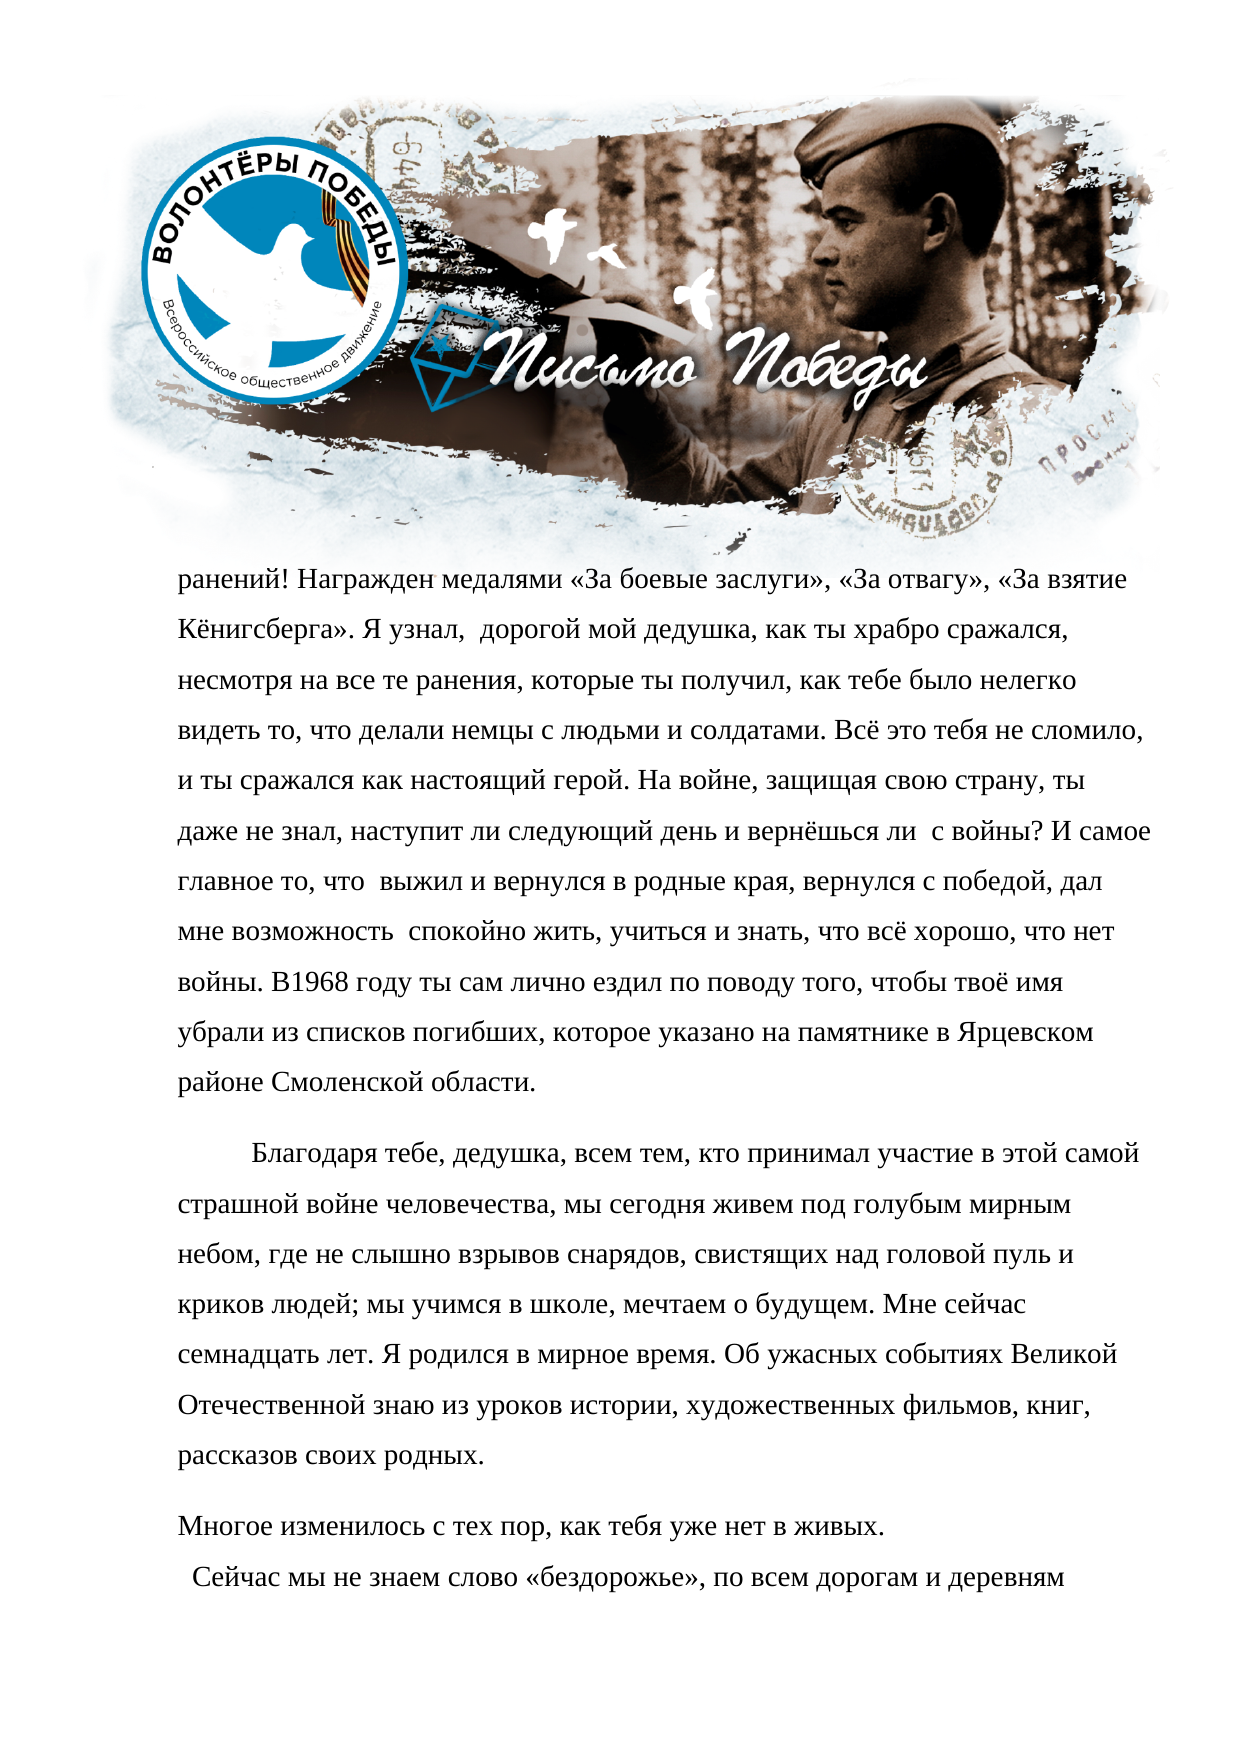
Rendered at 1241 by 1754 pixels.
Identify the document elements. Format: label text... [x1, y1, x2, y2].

text 1941 год. Великая Отечественная стала для всех полной неожиданностью. И понес тебя поезд с востока на запад. Сердце сжималось от тоски и боли, когда вагон пронесся мимо Ялуторовска. Вспомнил родную деревню, родительский дом, реку Тобол с вековыми тополями. Из боев не выходил с 1941 по май 1945года. Воевал на Центральном фронте под Москвой в штурмующем панцирном батальоне. Освобождал города: Бородино, Можайск, Смоленск, Гжатск. Бои чередовались с госпиталями. В бою под Смоленском получил первое ранение. Затем в составе 3-го Белорусского фронта 11 гвардейской армии 91 дивизии под командованием генерала И. Д. Черняховского освобождал города Белоруссии, Восточной Пруссии. После третьего ранения, полученного под Вязьмой, был вынесен с поля боя без сознания. И полетела домой похоронка: « Ваш сын … в боях за социалистическую родину, верный воинской присяге, проявив мужество и геройство, погиб 8 августа 1943 года под деревней Ляды Ярцевского района Смоленской области. И подпись- подполковник Сизов». А выздоровевший солдат догонял наступающие части. Бил фашистов под Вильнюсом, Каунасом, Кёнигсбергом. В 1944году получил четвертое ранение и снова в правое предплечье, когда уже «похоронили». Подумать страшно - пять ранений! Награжден медалями «За боевые заслуги», «За отвагу», «За взятие Кёнигсберга». Я узнал, дорогой мой дедушка, как ты храбро сражался, несмотря на все те ранения, которые ты получил, как тебе было нелегко видеть то, что делали немцы с людьми и солдатами. Всё это тебя не сломило, и ты сражался как настоящий герой. На войне, защищая свою страну, ты даже не знал, наступит ли следующий день и вернёшься ли с войны? И самое главное то, что выжил и вернулся в родные края, вернулся с победой, дал мне возможность спокойно жить, учиться и знать, что всё хорошо, что нет войны. В1968 году ты сам лично ездил по поводу того, чтобы твоё имя убрали из списков погибших, которое указано на памятнике в Ярцевском районе Смоленской области. [177, 561, 1152, 1098]
text Сейчас мы не знаем слово «бездорожье», по всем дорогам и деревням района проложен асфальт, у всех мобильные телефоны, есть Интернет. [177, 1559, 1152, 1592]
text Благодаря тебе, дедушка, всем тем, кто принимал участие в этой самой страшной войне человечества, мы сегодня живем под голубым мирным небом, где не слышно взрывов снарядов, свистящих над головой пуль и криков людей; мы учимся в школе, мечтаем о будущем. Мне сейчас семнадцать лет. Я родился в мирное время. Об ужасных событиях Великой Отечественной знаю из уроков истории, художественных фильмов, книг, рассказов своих родных. [177, 1135, 1152, 1471]
text Многое изменилось с тех пор, как тебя уже нет в живых. [177, 1508, 1152, 1542]
picture [76, 78, 1174, 578]
